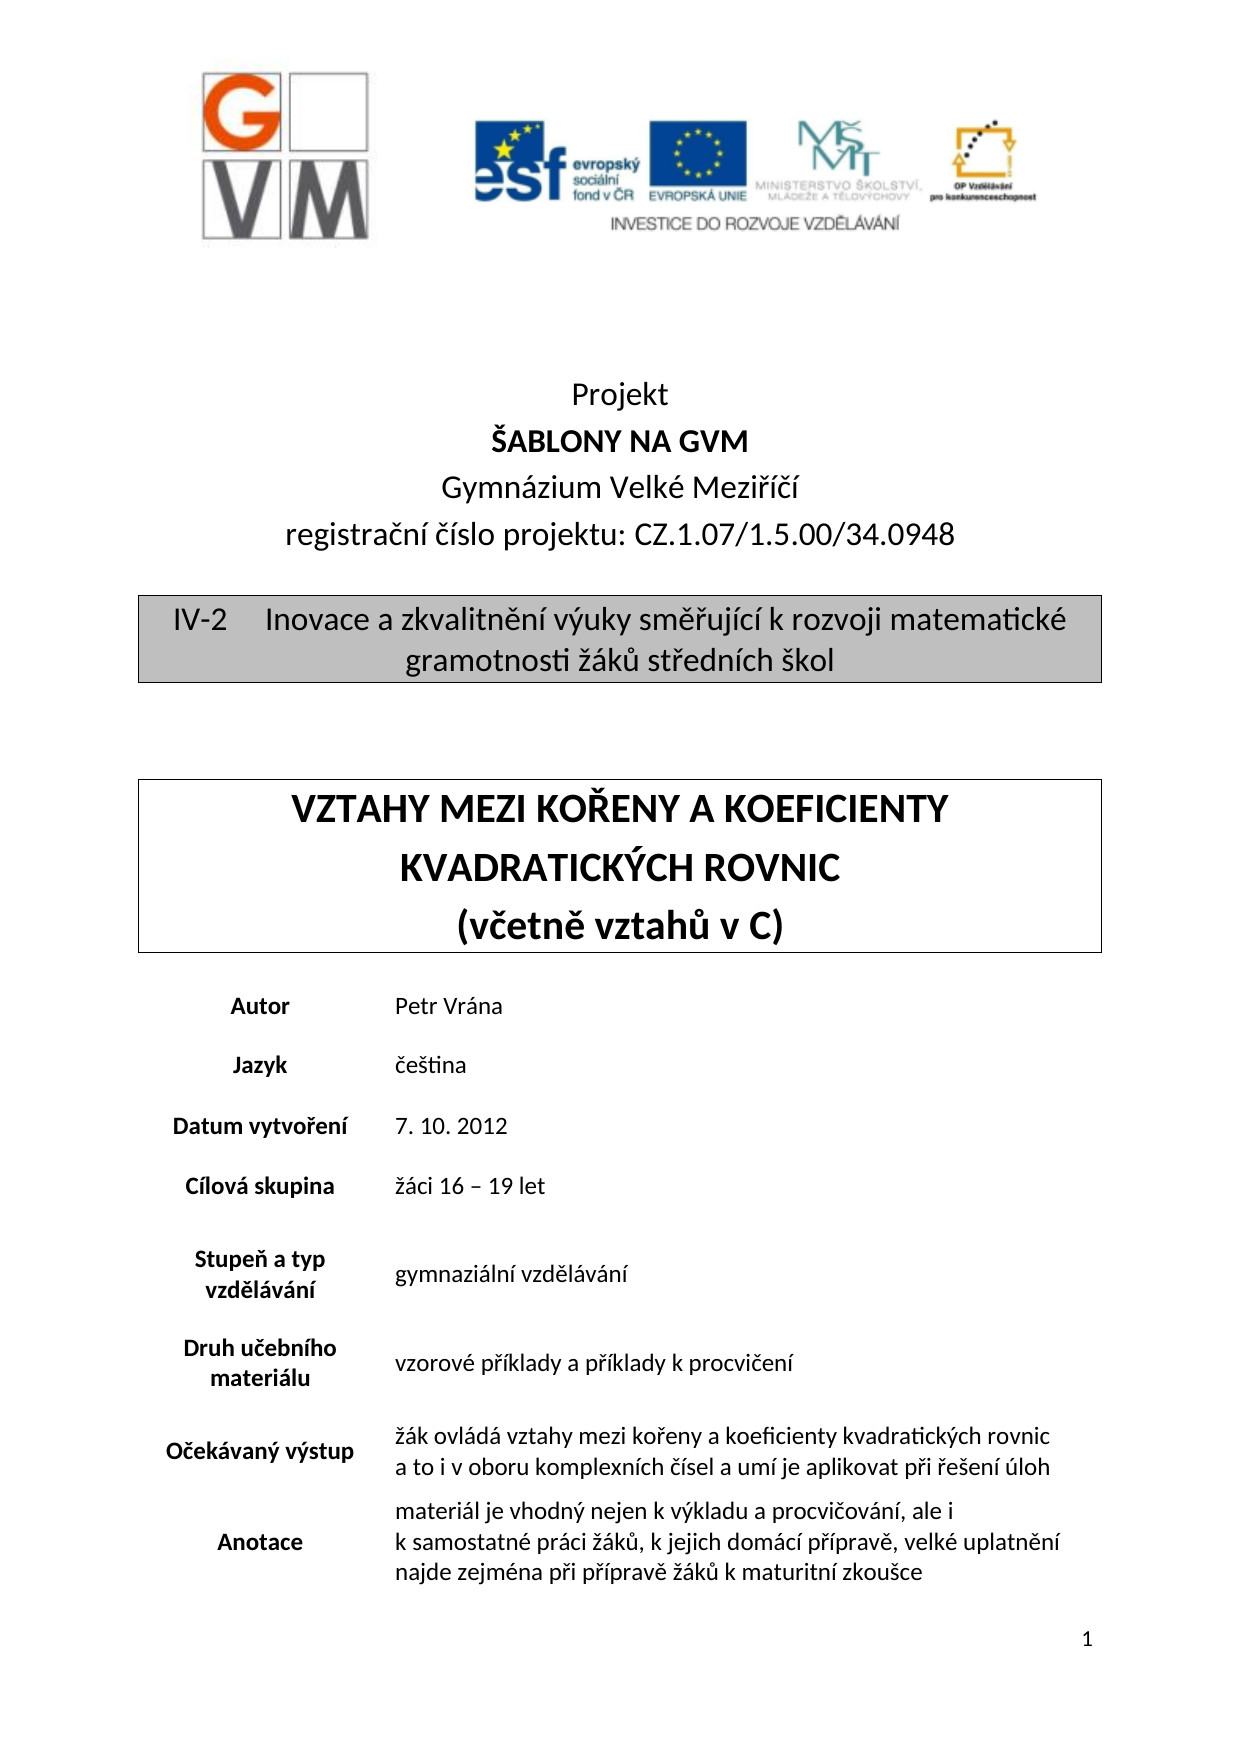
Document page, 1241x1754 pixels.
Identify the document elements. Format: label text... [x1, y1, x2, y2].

table_cell Očekávaný výstup [136, 1407, 384, 1495]
table_cell Stupeň a typ vzdělávání [136, 1230, 384, 1318]
text (včetně vztahů v C) [139, 896, 1101, 952]
text VZTAHY MEZI KOŘENY A KOEFICIENTY KVADRATICKÝCH ROVNIC [139, 780, 1101, 892]
text Projekt [148, 373, 1093, 414]
table_cell Druh učebního materiálu [136, 1318, 384, 1407]
table_cell vzorové příklady a příklady k procvičení [384, 1318, 1096, 1407]
text ŠABLONY NA GVM [148, 420, 1093, 460]
text Gymnázium Velké Meziříčí [148, 466, 1093, 507]
table_cell čeština 7. 10. 2012 [384, 1049, 1096, 1141]
table_cell materiál je vhodný nejen k výkladu a procvičování, ale i k samostatné práci žáků, k jejich domácí přípravě, velké uplatnění najde zejména při přípravě žáků k maturitní zkoušce [384, 1495, 1096, 1587]
picture [164, 34, 407, 274]
table_cell Cílová skupina [136, 1141, 384, 1229]
table_header Petr Vrána [384, 961, 1096, 1049]
picture [446, 96, 1037, 237]
table_cell Jazyk Datum vytvoření [136, 1049, 384, 1141]
text registrační číslo projektu: CZ.1.07/1.5.00/34.0948 [148, 513, 1093, 554]
table_cell žáci 16 – 19 let [384, 1141, 1096, 1229]
table_cell gymnaziální vzdělávání [384, 1230, 1096, 1318]
text IV-2 Inovace a zkvalitnění výuky směřující k rozvoji matematické gramotnosti žáků středních škol [139, 596, 1101, 682]
table_cell žák ovládá vztahy mezi kořeny a koeficienty kvadratických rovnic a to i v oboru komplexních čísel a umí je aplikovat při řešení úloh [384, 1407, 1096, 1495]
table_header Autor [136, 961, 384, 1049]
table_cell Anotace [136, 1495, 384, 1587]
